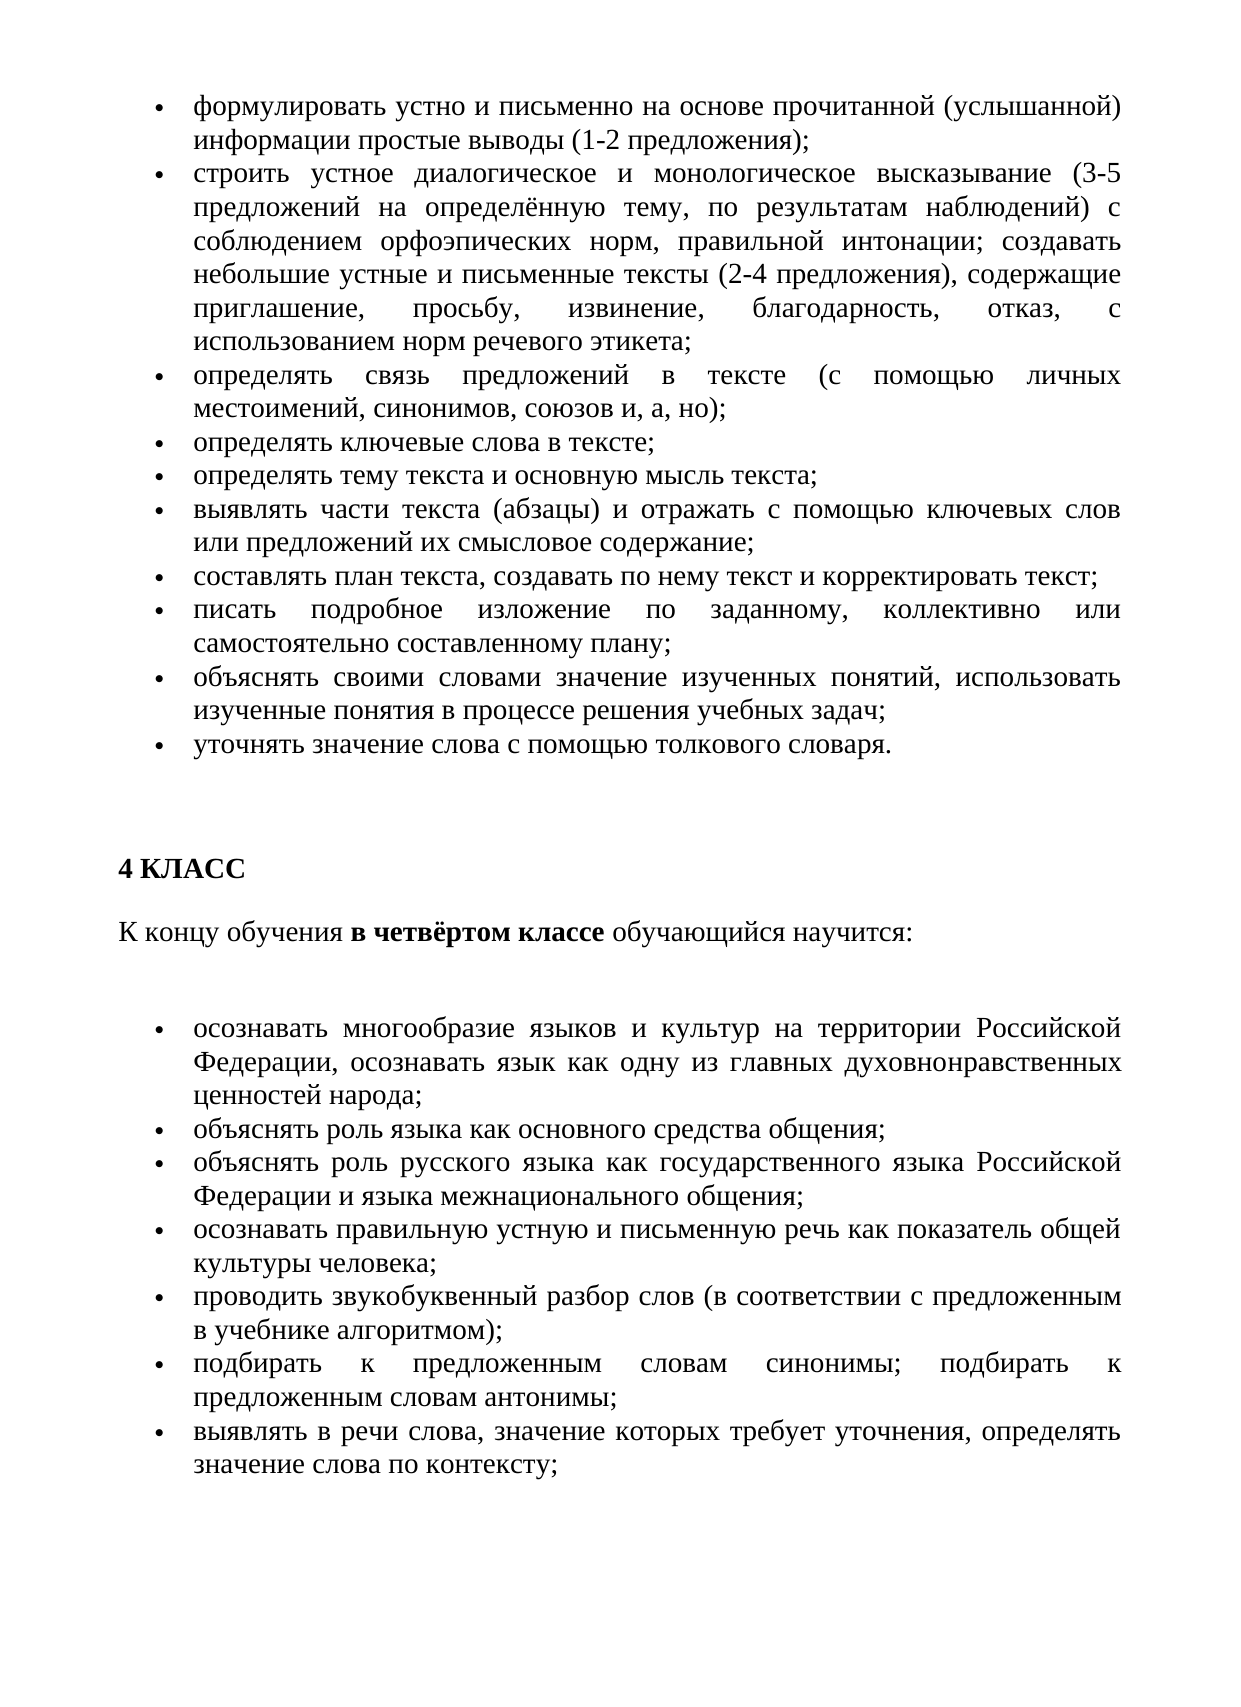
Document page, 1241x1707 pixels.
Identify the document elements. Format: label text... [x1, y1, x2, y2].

list уточнять значение слова с помощью толкового словаря. [156, 726, 1122, 759]
list формулировать устно и письменно на основе прочитанной (услышанной) информации простые выводы (1-2 предложения); [156, 88, 1122, 156]
list объяснять своими словами значение изученных понятий, использовать изученные понятия в процессе решения учебных задач; [156, 659, 1122, 726]
list проводить звукобуквенный разбор слов (в соответствии с предложенным в учебнике алгоритмом); [156, 1278, 1122, 1346]
list объяснять роль языка как основного средства общения; [156, 1111, 1122, 1144]
list выявлять части текста (абзацы) и отражать с помощью ключевых слов или предложений их смысловое содержание; [156, 491, 1122, 558]
text 4 КЛАСС [118, 851, 1122, 885]
list подбирать к предложенным словам синонимы; подбирать к предложенным словам антонимы; [156, 1346, 1122, 1413]
list объяснять роль русского языка как государственного языка Российской Федерации и языка межнационального общения; [156, 1144, 1122, 1211]
list составлять план текста, создавать по нему текст и корректировать текст; [156, 558, 1122, 592]
list осознавать правильную устную и письменную речь как показатель общей культуры человека; [156, 1211, 1122, 1278]
list определять связь предложений в тексте (с помощью личных местоимений, синонимов, союзов и, а, но); [156, 357, 1122, 424]
list определять тему текста и основную мысль текста; [156, 457, 1122, 491]
list осознавать многообразие языков и культур на территории Российской Федерации, осознавать язык как одну из главных духовнонравственных ценностей народа; [156, 1010, 1122, 1111]
text К концу обучения в четвёртом классе обучающийся научится: [118, 914, 1122, 947]
list писать подробное изложение по заданному, коллективно или самостоятельно составленному плану; [156, 592, 1122, 659]
list определять ключевые слова в тексте; [156, 424, 1122, 457]
list строить устное диалогическое и монологическое высказывание (3-5 предложений на определённую тему, по результатам наблюдений) с соблюдением орфоэпических норм, правильной интонации; создавать небольшие устные и письменные тексты (2-4 предложения), содержащие приглашение, просьбу, извинение, благодарность, отказ, с использованием норм речевого этикета; [156, 156, 1122, 357]
list выявлять в речи слова, значение которых требует уточнения, определять значение слова по контексту; [156, 1413, 1122, 1480]
